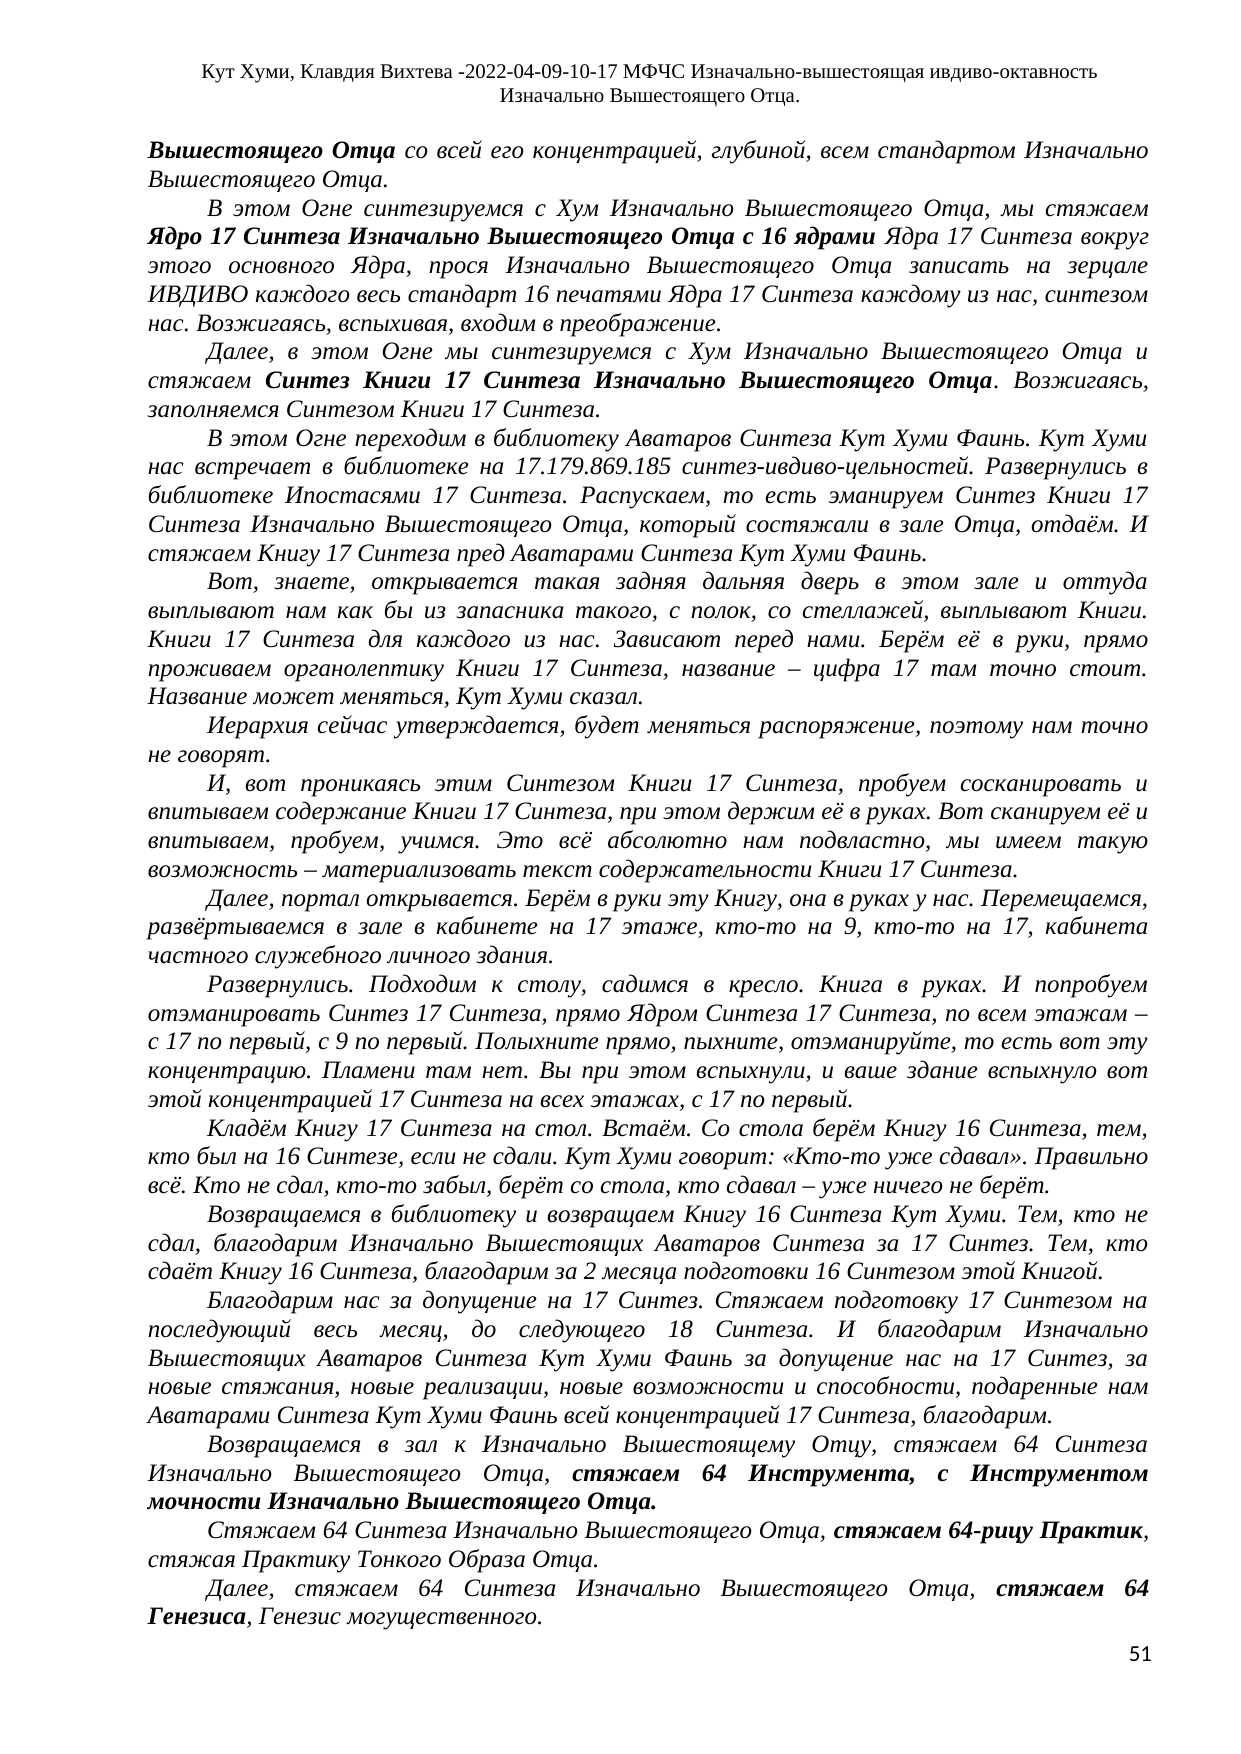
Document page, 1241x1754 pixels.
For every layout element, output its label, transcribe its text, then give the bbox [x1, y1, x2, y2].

text Благодарим нас за допущение на 17 Синтез. Стяжаем подготовку 17 Синтезом на последующий весь месяц, до следующего 18 Синтеза. И благодарим Изначально Вышестоящих Аватаров Синтеза Кут Хуми Фаинь за допущение нас на 17 Синтез, за новые стяжания, новые реализации, новые возможности и способности, подаренные нам Аватарами Синтеза Кут Хуми Фаинь всей концентрацией 17 Синтеза, благодарим. [148, 1285, 1152, 1429]
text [148, 135, 1152, 193]
text Далее, портал открывается. Берём в руки эту Книгу, она в руках у нас. Перемещаемся, развёртываемся в зале в кабинете на 17 этаже, кто-то на 9, кто-то на 17, кабинета частного служебного личного здания. [148, 883, 1152, 969]
text Возвращаемся в зал к Изначально Вышестоящему Отцу, стяжаем 64 Синтеза Изначально Вышестоящего Отца, стяжаем 64 Инструмента, с Инструментом мочности Изначально Вышестоящего Отца. [148, 1429, 1152, 1515]
text Стяжаем 64 Синтеза Изначально Вышестоящего Отца, стяжаем 64-рицу Практик, стяжая Практику Тонкого Образа Отца. [148, 1515, 1152, 1573]
text Иерархия сейчас утверждается, будет меняться распоряжение, поэтому нам точно не говорят. [148, 710, 1152, 768]
text В этом Огне синтезируемся с Хум Изначально Вышестоящего Отца, мы стяжаем Ядро 17 Синтеза Изначально Вышестоящего Отца с 16 ядрами Ядра 17 Синтеза вокруг этого основного Ядра, прося Изначально Вышестоящего Отца записать на зерцале ИВДИВО каждого весь стандарт 16 печатями Ядра 17 Синтеза каждому из нас, синтезом нас. Возжигаясь, вспыхивая, входим в преображение. [148, 193, 1152, 336]
text Развернулись. Подходим к столу, садимся в кресло. Книга в руках. И попробуем отэманировать Синтез 17 Синтеза, прямо Ядром Синтеза 17 Синтеза, по всем этажам – с 17 по первый, с 9 по первый. Полыхните прямо, пыхните, отэманируйте, то есть вот эту концентрацию. Пламени там нет. Вы при этом вспыхнули, и ваше здание вспыхнуло вот этой концентрацией 17 Синтеза на всех этажах, с 17 по первый. [148, 969, 1152, 1113]
text Далее, в этом Огне мы синтезируемся с Хум Изначально Вышестоящего Отца и стяжаем Синтез Книги 17 Синтеза Изначально Вышестоящего Отца. Возжигаясь, заполняемся Синтезом Книги 17 Синтеза. [148, 336, 1152, 423]
text Вот, знаете, открывается такая задняя дальняя дверь в этом зале и оттуда выплывают нам как бы из запасника такого, с полок, со стеллажей, выплывают Книги. Книги 17 Синтеза для каждого из нас. Зависают перед нами. Берём её в руки, прямо проживаем органолептику Книги 17 Синтеза, название – цифра 17 там точно стоит. Название может меняться, Кут Хуми сказал. [148, 566, 1152, 710]
text Кладём Книгу 17 Синтеза на стол. Встаём. Со стола берём Книгу 16 Синтеза, тем, кто был на 16 Синтезе, если не сдали. Кут Хуми говорит: «Кто-то уже сдавал». Правильно всё. Кто не сдал, кто-то забыл, берёт со стола, кто сдавал – уже ничего не берёт. [148, 1113, 1152, 1199]
text В этом Огне переходим в библиотеку Аватаров Синтеза Кут Хуми Фаинь. Кут Хуми нас встречает в библиотеке на 17.179.869.185 синтез-ивдиво-цельностей. Развернулись в библиотеке Ипостасями 17 Синтеза. Распускаем, то есть эманируем Синтез Книги 17 Синтеза Изначально Вышестоящего Отца, который состяжали в зале Отца, отдаём. И стяжаем Книгу 17 Синтеза пред Аватарами Синтеза Кут Хуми Фаинь. [148, 423, 1152, 566]
text И, вот проникаясь этим Синтезом Книги 17 Синтеза, пробуем сосканировать и впитываем содержание Книги 17 Синтеза, при этом держим её в руках. Вот сканируем её и впитываем, пробуем, учимся. Это всё абсолютно нам подвластно, мы имеем такую возможность – материализовать текст содержательности Книги 17 Синтеза. [148, 768, 1152, 883]
text Возвращаемся в библиотеку и возвращаем Книгу 16 Синтеза Кут Хуми. Тем, кто не сдал, благодарим Изначально Вышестоящих Аватаров Синтеза за 17 Синтез. Тем, кто сдаёт Книгу 16 Синтеза, благодарим за 2 месяца подготовки 16 Синтезом этой Книгой. [148, 1199, 1152, 1285]
text Далее, стяжаем 64 Синтеза Изначально Вышестоящего Отца, стяжаем 64 Генезиса, Генезис могущественного. [148, 1573, 1152, 1630]
